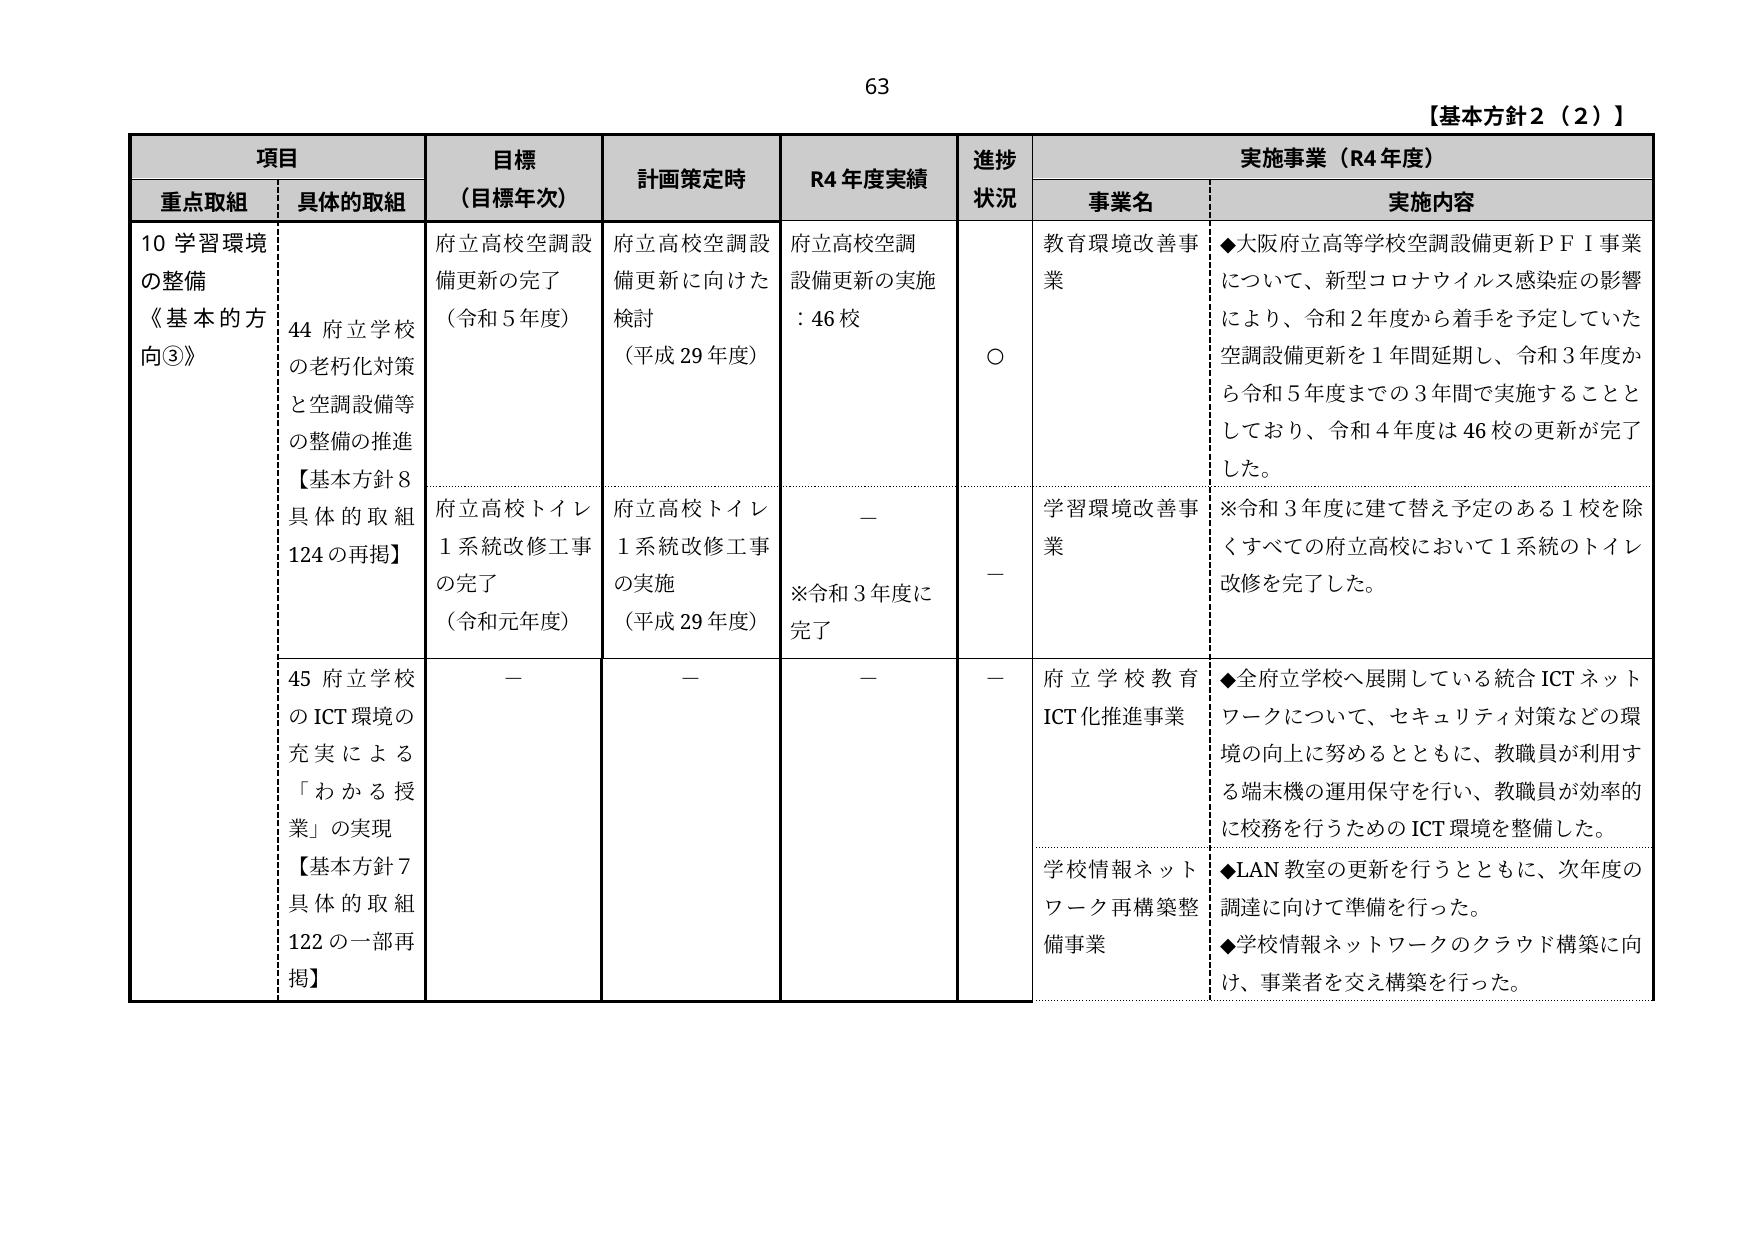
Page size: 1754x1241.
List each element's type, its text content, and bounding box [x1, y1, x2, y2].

table_cell 府立高校空調 設備更新の実施 ：46校 [782, 221, 956, 486]
table_cell 府立高校トイレ１系統改修工事の完了 （令和元年度） [427, 486, 601, 658]
table_cell 府立高校空調設備更新に向けた検討 （平成29年度） [604, 223, 779, 486]
table_cell ※令和３年度に建て替え予定のある１校を除くすべての府立高校において１系統のトイレ改修を完了した。 [1210, 486, 1652, 658]
table_cell 具体的取組 [278, 180, 424, 220]
table_header 目標 （目標年次） [427, 136, 601, 220]
table_cell ◆全府立学校へ展開している統合ICTネットワークについて、セキュリティ対策などの環境の向上に努めるとともに、教職員が利用する端末機の運用保守を行い、教職員が効率的に校務を行うためのICT環境を整備した。 [1210, 659, 1652, 847]
table_cell 事業名 [1033, 180, 1210, 220]
table_cell 重点取組 [132, 180, 278, 220]
table_cell － [427, 659, 600, 1000]
table_cell － [782, 659, 956, 1000]
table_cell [278, 223, 424, 658]
table_cell － [959, 486, 1032, 658]
table_header 進捗状況 [959, 136, 1032, 220]
table_header 項目 [132, 136, 424, 178]
table_cell 学校情報ネットワーク再構築整備事業 [1033, 847, 1209, 1000]
table_cell ◆LAN教室の更新を行うとともに、次年度の調達に向けて準備を行った。 ◆学校情報ネットワークのクラウド構築に向け、事業者を交え構築を行った。 [1210, 847, 1652, 1000]
table_cell － [959, 659, 1032, 1000]
table_cell 教育環境改善事業 [1033, 221, 1209, 486]
table_header 計画策定時 [604, 136, 779, 220]
table_cell 10 学習環境の整備 《基本的方向③》 [132, 223, 278, 1000]
table_cell 学習環境改善事業 [1033, 486, 1209, 658]
table_cell ○ [959, 221, 1032, 486]
table_cell 45 府立学校のICT環境の充実による「わかる授業」の実現 【基本方針７ 具体的取組122の一部再掲】 [278, 659, 424, 1000]
table_cell － ※令和３年度に完了 [782, 486, 956, 658]
table_header 実施事業（R4年度） [1033, 136, 1652, 178]
table_cell 府立学校教育ICT化推進事業 [1033, 659, 1209, 847]
table_cell － [603, 659, 779, 1000]
table_cell ◆大阪府立高等学校空調設備更新ＰＦＩ事業について、新型コロナウイルス感染症の影響により、令和２年度から着手を予定していた空調設備更新を１年間延期し、令和３年度から令和５年度までの３年間で実施することとしており、令和４年度は46校の更新が完了した。 [1210, 221, 1652, 486]
table_cell 府立高校空調設備更新の完了 （令和５年度） [427, 223, 601, 486]
table_cell 府立高校トイレ１系統改修工事の実施 （平成29年度） [604, 486, 779, 658]
table_header R4年度実績 [782, 136, 956, 220]
table_cell 実施内容 [1210, 180, 1652, 220]
